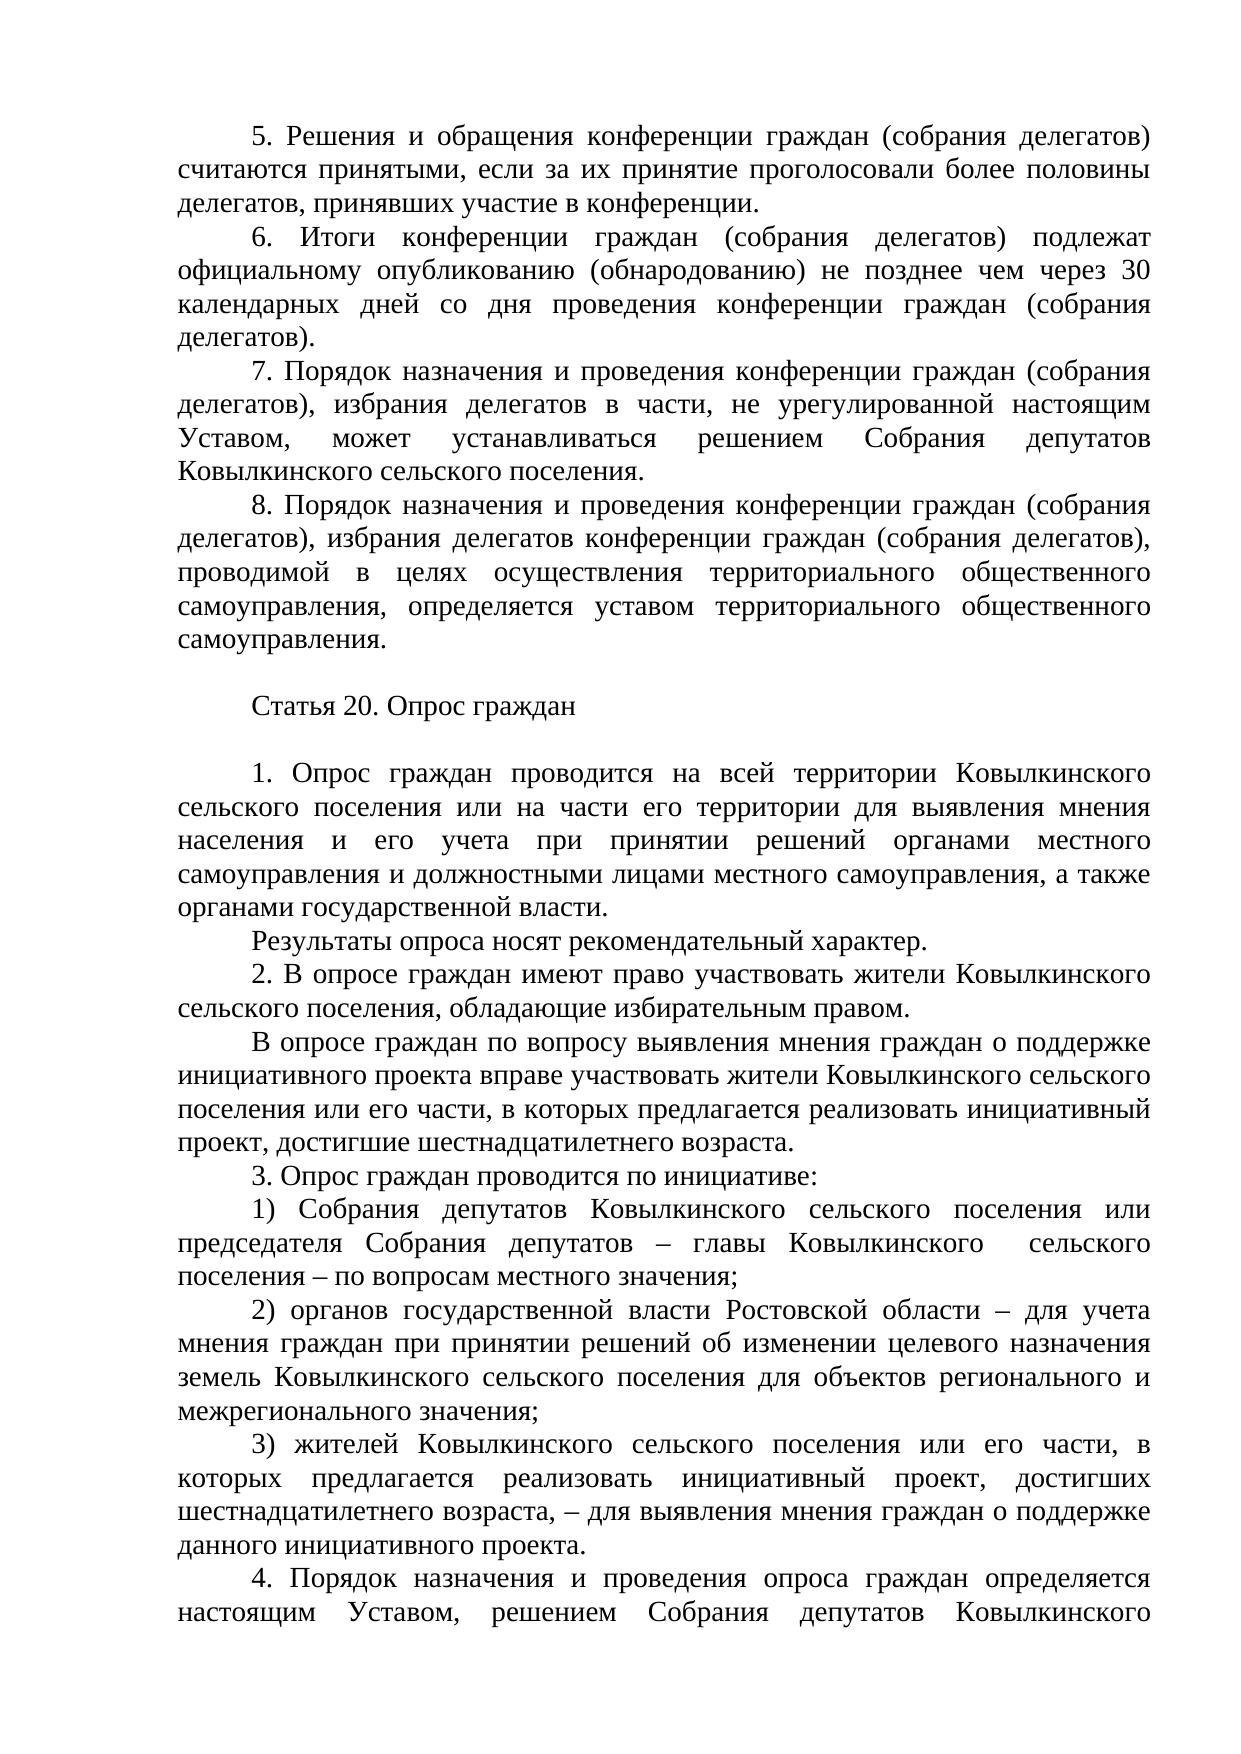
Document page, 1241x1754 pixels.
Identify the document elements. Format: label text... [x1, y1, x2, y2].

text 8. Порядок назначения и проведения конференции граждан (собрания делегатов), избрания делегатов конференции граждан (собрания делегатов), проводимой в целях осуществления территориального общественного самоуправления, определяется уставом территориального общественного самоуправления. [177, 487, 1152, 655]
text 2) органов государственной власти Ростовской области – для учета мнения граждан при принятии решений об изменении целевого назначения земель Ковылкинского сельского поселения для объектов регионального и межрегионального значения; [177, 1292, 1152, 1426]
text 3. Опрос граждан проводится по инициативе: [177, 1158, 1152, 1191]
text 7. Порядок назначения и проведения конференции граждан (собрания делегатов), избрания делегатов в части, не урегулированной настоящим Уставом, может устанавливаться решением Собрания депутатов Ковылкинского сельского поселения. [177, 353, 1152, 487]
text 1. Опрос граждан проводится на всей территории Ковылкинского сельского поселения или на части его территории для выявления мнения населения и его учета при принятии решений органами местного самоуправления и должностными лицами местного самоуправления, а также органами государственной власти. [177, 755, 1152, 923]
text Результаты опроса носят рекомендательный характер. [177, 923, 1152, 957]
text Статья 20. Опрос граждан [177, 688, 1152, 722]
text 3) жителей Ковылкинского сельского поселения или его части, в которых предлагается реализовать инициативный проект, достигших шестнадцатилетнего возраста, – для выявления мнения граждан о поддержке данного инициативного проекта. [177, 1426, 1152, 1560]
text В опросе граждан по вопросу выявления мнения граждан о поддержке инициативного проекта вправе участвовать жители Ковылкинского сельского поселения или его части, в которых предлагается реализовать инициативный проект, достигшие шестнадцатилетнего возраста. [177, 1024, 1152, 1158]
text 1) Собрания депутатов Ковылкинского сельского поселения или председателя Собрания депутатов – главы Ковылкинского сельского поселения – по вопросам местного значения; [177, 1191, 1152, 1292]
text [177, 1560, 1152, 1627]
text 2. В опросе граждан имеют право участвовать жители Ковылкинского сельского поселения, обладающие избирательным правом. [177, 957, 1152, 1024]
text 5. Решения и обращения конференции граждан (собрания делегатов) считаются принятыми, если за их принятие проголосовали более половины делегатов, принявших участие в конференции. [177, 118, 1152, 219]
text 6. Итоги конференции граждан (собрания делегатов) подлежат официальному опубликованию (обнародованию) не позднее чем через 30 календарных дней со дня проведения конференции граждан (собрания делегатов). [177, 219, 1152, 353]
